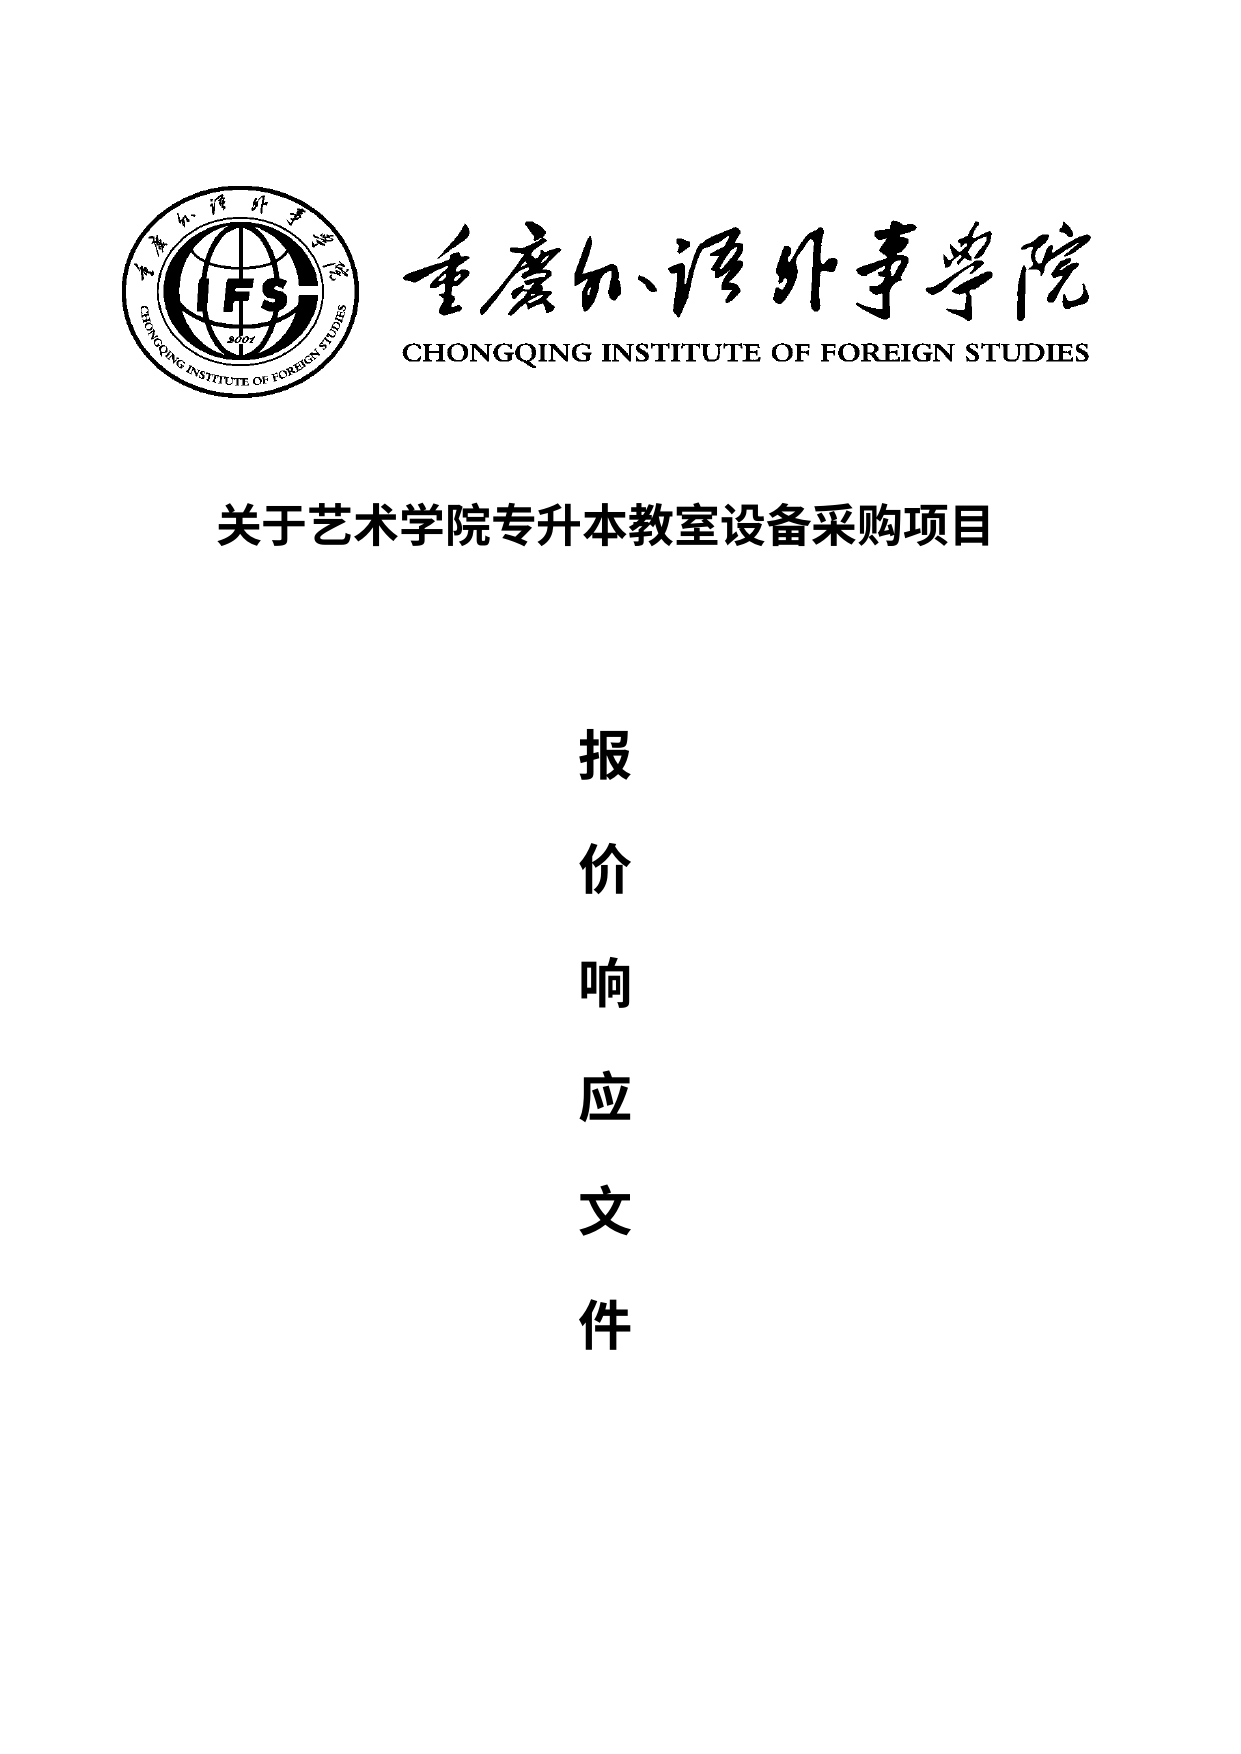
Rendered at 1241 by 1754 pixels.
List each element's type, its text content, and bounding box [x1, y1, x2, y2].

text 报 [118, 703, 1093, 800]
text 应 [118, 1045, 1093, 1143]
text 响 [118, 931, 1093, 1028]
text 件 [118, 1273, 1093, 1371]
text 文 [118, 1159, 1093, 1257]
text 关于艺术学院专升本教室设备采购项目 [118, 474, 1093, 572]
text 价 [118, 817, 1093, 914]
